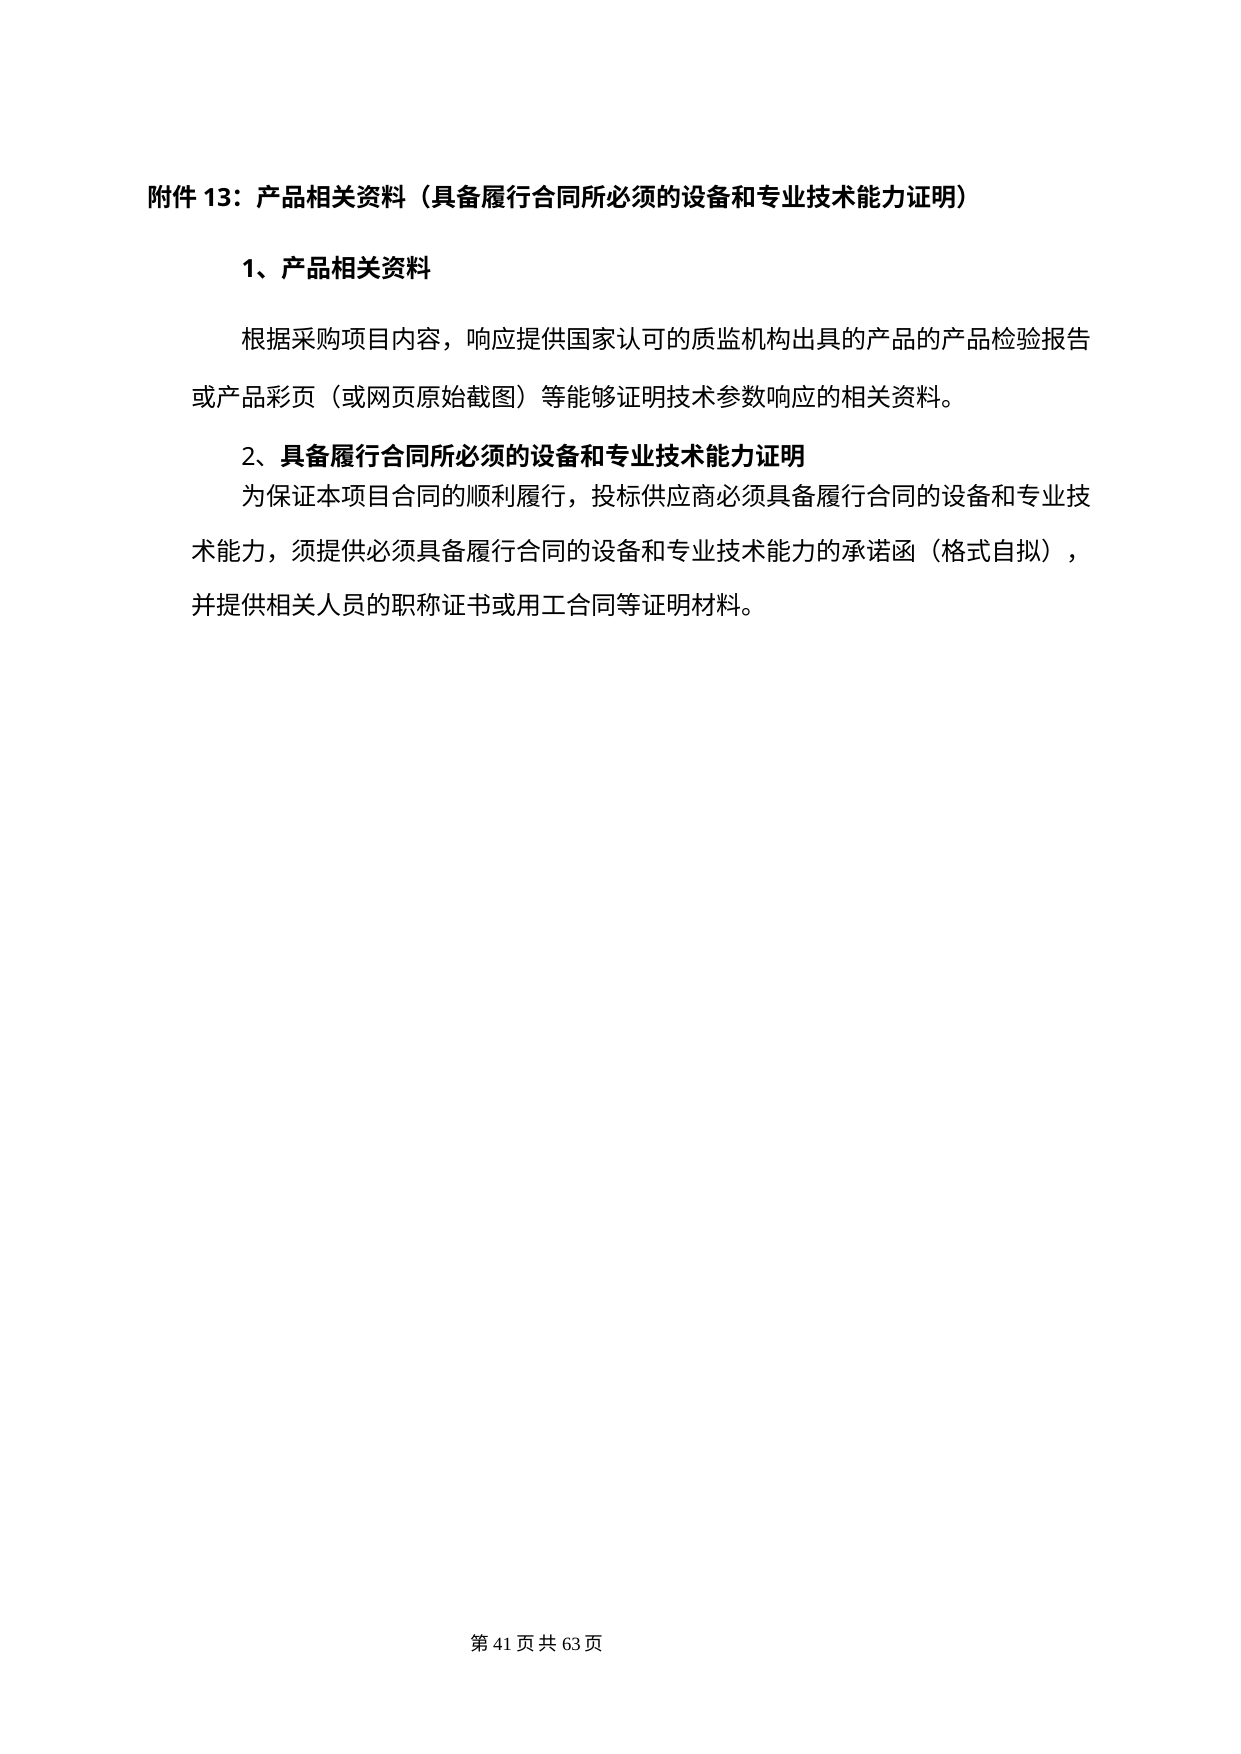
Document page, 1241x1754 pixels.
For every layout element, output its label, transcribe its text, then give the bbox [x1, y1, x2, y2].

text 根据采购项目内容，响应提供国家认可的质监机构出具的产品的产品检验报告或产品彩页（或网页原始截图）等能够证明技术参数响应的相关资料。 [191, 302, 1092, 418]
text 1、产品相关资料 [191, 231, 1092, 289]
text 为保证本项目合同的顺利履行，投标供应商必须具备履行合同的设备和专业技术能力，须提供必须具备履行合同的设备和专业技术能力的承诺函（格式自拟），并提供相关人员的职称证书或用工合同等证明材料。 [191, 477, 1092, 622]
text 附件13：产品相关资料（具备履行合同所必须的设备和专业技术能力证明） [148, 160, 1092, 218]
text 2、具备履行合同所必须的设备和专业技术能力证明 [191, 418, 1092, 477]
